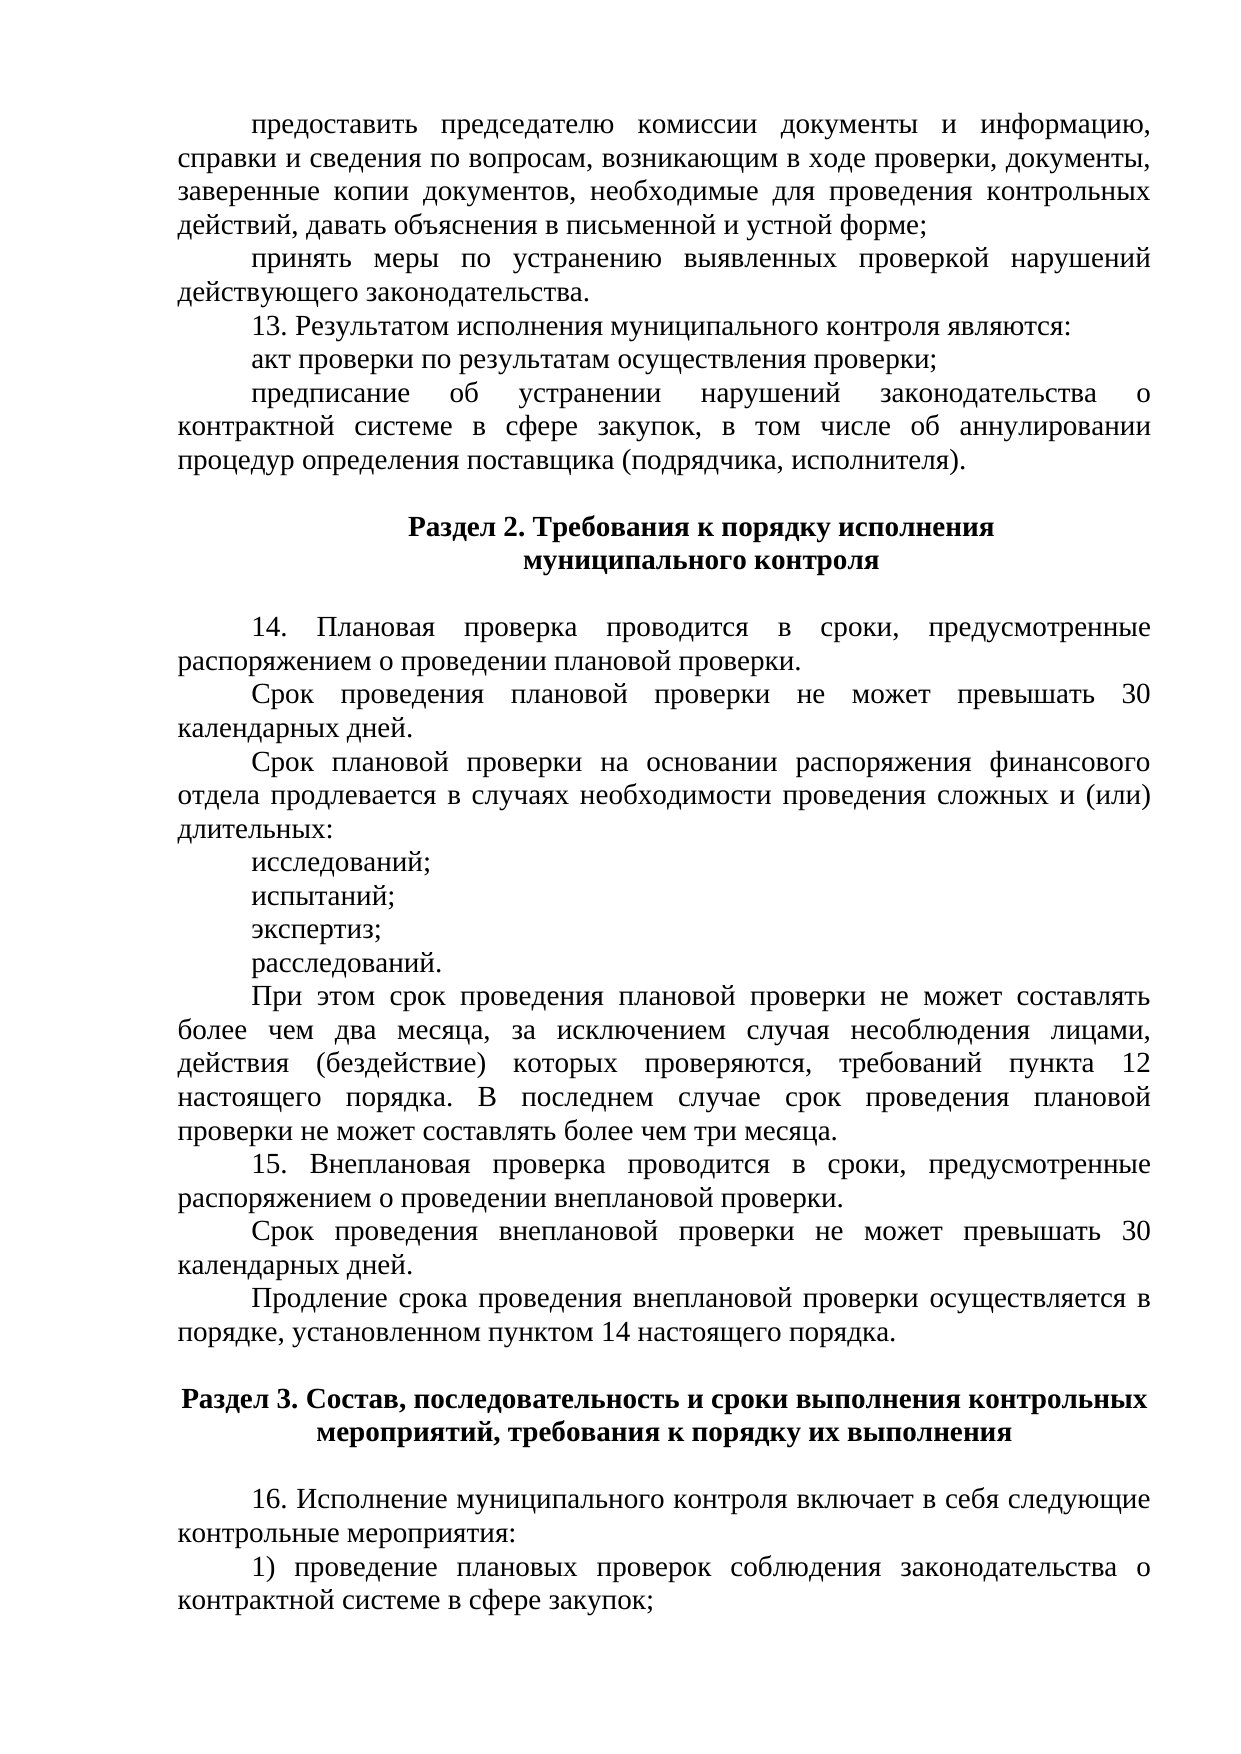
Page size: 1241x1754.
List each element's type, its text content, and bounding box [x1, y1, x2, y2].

text 14. Плановая проверка проводится в сроки, предусмотренные распоряжением о проведении плановой проверки. [177, 609, 1152, 677]
text исследований; [177, 844, 1152, 878]
text предписание об устранении нарушений законодательства о контрактной системе в сфере закупок, в том числе об аннулировании процедур определения поставщика (подрядчика, исполнителя). [177, 375, 1152, 475]
text экспертиз; [177, 911, 1152, 945]
text Продление срока проведения внеплановой проверки осуществляется в порядке, установленном пунктом 14 настоящего порядка. [177, 1280, 1152, 1347]
text Срок проведения внеплановой проверки не может превышать 30 календарных дней. [177, 1213, 1152, 1280]
text Срок плановой проверки на основании распоряжения финансового отдела продлевается в случаях необходимости проведения сложных и (или) длительных: [177, 744, 1152, 844]
text муниципального контроля [177, 542, 1152, 576]
text 1) проведение плановых проверок соблюдения законодательства о контрактной системе в сфере закупок; [177, 1549, 1152, 1616]
text 16. Исполнение муниципального контроля включает в себя следующие контрольные мероприятия: [177, 1482, 1152, 1549]
text принять меры по устранению выявленных проверкой нарушений действующего законодательства. [177, 241, 1152, 308]
text испытаний; [177, 878, 1152, 911]
text расследований. [177, 945, 1152, 978]
text предоставить председателю комиссии документы и информацию, справки и сведения по вопросам, возникающим в ходе проверки, документы, заверенные копии документов, необходимые для проведения контрольных действий, давать объяснения в письменной и устной форме; [177, 106, 1152, 241]
text Раздел 3. Состав, последовательность и сроки выполнения контрольных мероприятий, требования к порядку их выполнения [177, 1381, 1152, 1448]
text При этом срок проведения плановой проверки не может составлять более чем два месяца, за исключением случая несоблюдения лицами, действия (бездействие) которых проверяются, требований пункта 12 настоящего порядка. В последнем случае срок проведения плановой проверки не может составлять более чем три месяца. [177, 978, 1152, 1146]
text Раздел 2. Требования к порядку исполнения [177, 509, 1152, 542]
text 15. Внеплановая проверка проводится в сроки, предусмотренные распоряжением о проведении внеплановой проверки. [177, 1146, 1152, 1213]
text 13. Результатом исполнения муниципального контроля являются: [177, 308, 1152, 341]
text Срок проведения плановой проверки не может превышать 30 календарных дней. [177, 677, 1152, 744]
text акт проверки по результатам осуществления проверки; [177, 341, 1152, 375]
